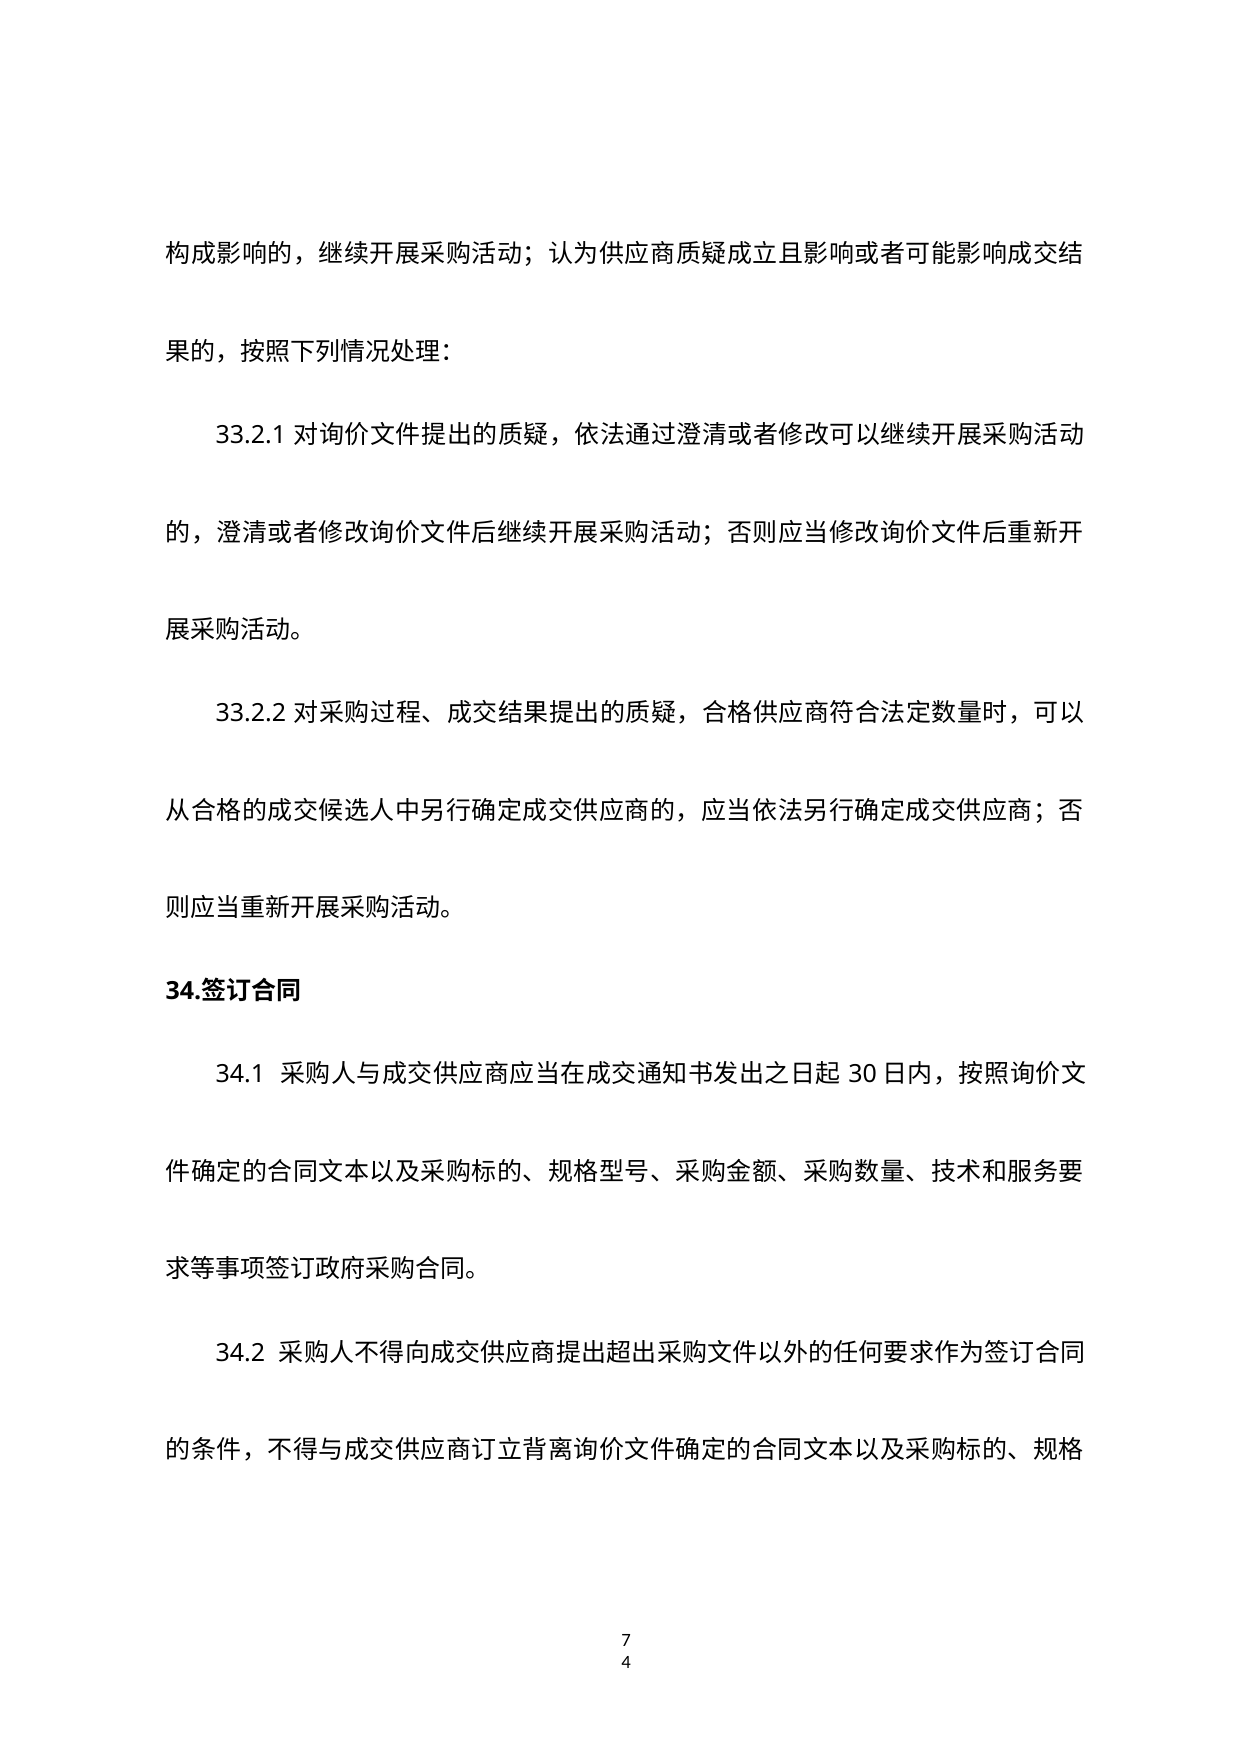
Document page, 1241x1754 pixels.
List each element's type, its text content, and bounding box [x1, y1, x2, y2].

text 33.2.2 对采购过程、成交结果提出的质疑，合格供应商符合法定数量时，可以从合格的成交候选人中另行确定成交供应商的，应当依法另行确定成交供应商；否则应当重新开展采购活动。 [165, 678, 1087, 938]
text 33.2.1 对询价文件提出的质疑，依法通过澄清或者修改可以继续开展采购活动的，澄清或者修改询价文件后继续开展采购活动；否则应当修改询价文件后重新开展采购活动。 [165, 400, 1087, 660]
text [165, 219, 1087, 382]
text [165, 1318, 1087, 1480]
text 34.签订合同 [165, 956, 1087, 1021]
text 34.1 采购人与成交供应商应当在成交通知书发出之日起30日内，按照询价文件确定的合同文本以及采购标的、规格型号、采购金额、采购数量、技术和服务要求等事项签订政府采购合同。 [165, 1039, 1087, 1299]
